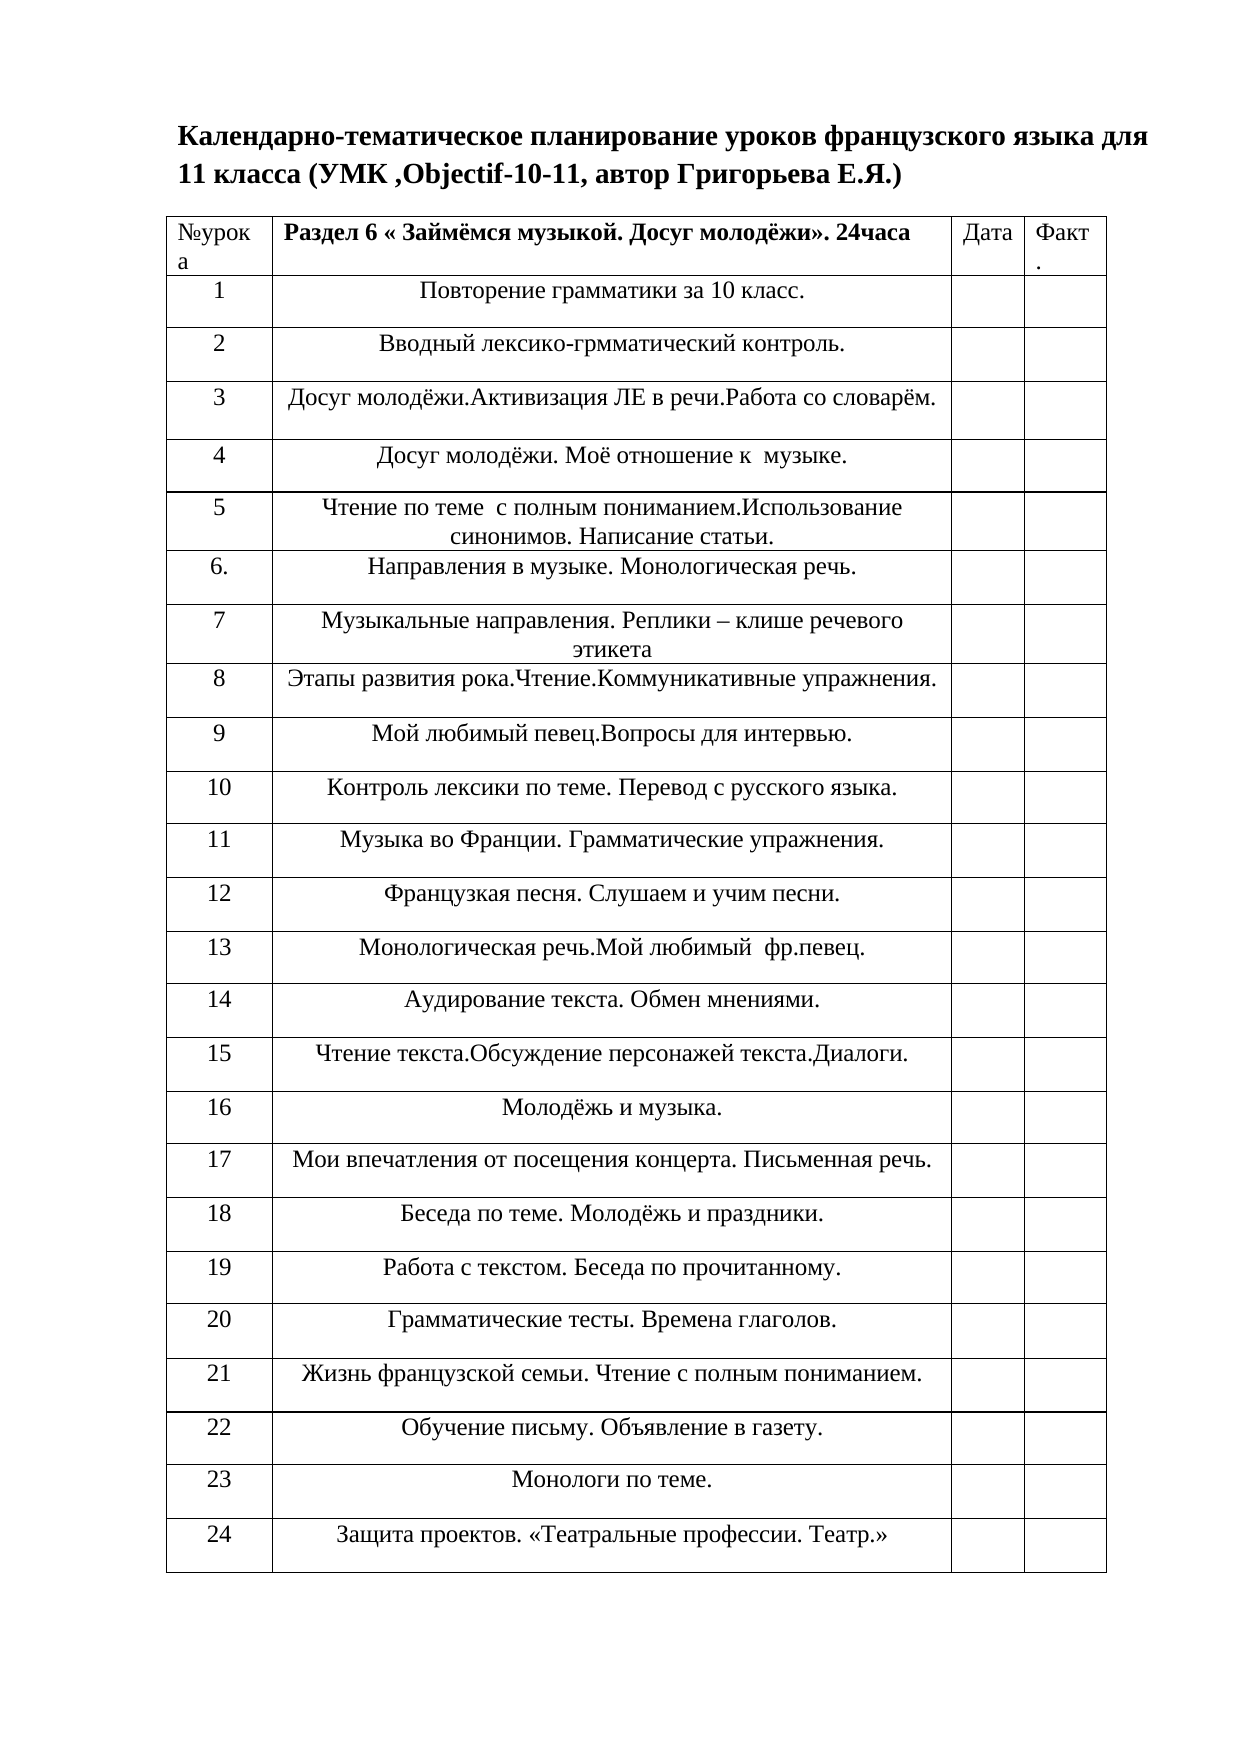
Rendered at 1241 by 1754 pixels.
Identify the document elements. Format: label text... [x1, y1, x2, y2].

table_cell Музыкальные направления. Реплики – клише речевого этикета [273, 605, 951, 662]
table_cell Повторение грамматики за 10 класс. [273, 276, 951, 327]
table_cell Чтение текста.Обсуждение персонажей текста.Диалоги. [273, 1038, 951, 1091]
table_cell 5 [167, 493, 272, 550]
table_cell [952, 932, 1024, 983]
table_cell [1025, 932, 1106, 983]
table_cell 23 [167, 1465, 272, 1518]
table_cell [952, 1144, 1024, 1197]
table_cell [1025, 1413, 1106, 1463]
table_cell [1025, 718, 1106, 771]
table_cell [952, 1519, 1024, 1572]
table_cell [952, 440, 1024, 491]
table_cell 6. [167, 551, 272, 604]
table_cell Досуг молодёжи.Активизация ЛЕ в речи.Работа со словарём. [273, 382, 951, 439]
table_cell 21 [167, 1359, 272, 1411]
table_cell [1025, 1252, 1106, 1303]
table_cell [952, 718, 1024, 771]
table_cell 2 [167, 328, 272, 381]
table_cell [952, 1252, 1024, 1303]
table_cell [1025, 1304, 1106, 1357]
table_cell [952, 772, 1024, 823]
table_cell Мои впечатления от посещения концерта. Письменная речь. [273, 1144, 951, 1197]
text Календарно-тематическое планирование уроков французского языка для 11 класса (УМК ,Objectif-10-11, автор Григорьева Е.Я.) [177, 118, 1152, 190]
table_cell Монологическая речь.Мой любимый фр.певец. [273, 932, 951, 983]
table_cell [952, 664, 1024, 717]
table_cell [1025, 1519, 1106, 1572]
table_cell Беседа по теме. Молодёжь и праздники. [273, 1198, 951, 1251]
table_cell 3 [167, 382, 272, 439]
table_cell [952, 824, 1024, 877]
table_cell Молодёжь и музыка. [273, 1092, 951, 1143]
table_cell [952, 1359, 1024, 1411]
table_cell Защита проектов. «Театральные профессии. Театр.» [273, 1519, 951, 1572]
table_header №урока [167, 217, 272, 274]
table_cell Монологи по теме. [273, 1465, 951, 1518]
table_cell [1025, 772, 1106, 823]
table_cell [952, 878, 1024, 931]
table_cell [1025, 1144, 1106, 1197]
table_cell [952, 1465, 1024, 1518]
table_cell [1025, 984, 1106, 1037]
table_cell 17 [167, 1144, 272, 1197]
table_header Раздел 6 « Займёмся музыкой. Досуг молодёжи». 24часа [273, 217, 951, 274]
table_cell Французкая песня. Слушаем и учим песни. [273, 878, 951, 931]
table_cell [1025, 1038, 1106, 1091]
table_cell Жизнь французской семьи. Чтение с полным пониманием. [273, 1359, 951, 1411]
table_cell [952, 1038, 1024, 1091]
table_cell [1025, 551, 1106, 604]
table_cell [1025, 276, 1106, 327]
table_cell 19 [167, 1252, 272, 1303]
table_cell [1025, 382, 1106, 439]
table_cell Контроль лексики по теме. Перевод с русского языка. [273, 772, 951, 823]
table_cell Мой любимый певец.Вопросы для интервью. [273, 718, 951, 771]
table_cell [1025, 878, 1106, 931]
table_cell 22 [167, 1413, 272, 1463]
table_cell 18 [167, 1198, 272, 1251]
table_cell [952, 605, 1024, 662]
table_cell Чтение по теме с полным пониманием.Использование синонимов. Написание статьи. [273, 493, 951, 550]
table_cell 11 [167, 824, 272, 877]
table_cell Грамматические тесты. Времена глаголов. [273, 1304, 951, 1357]
table_header Дата [952, 217, 1024, 274]
table_cell 1 [167, 276, 272, 327]
table_cell [952, 984, 1024, 1037]
table_cell [952, 1413, 1024, 1463]
table_cell [1025, 493, 1106, 550]
table_cell Направления в музыке. Монологическая речь. [273, 551, 951, 604]
table_cell Аудирование текста. Обмен мнениями. [273, 984, 951, 1037]
table_cell [952, 1092, 1024, 1143]
table_cell Этапы развития рока.Чтение.Коммуникативные упражнения. [273, 664, 951, 717]
table_cell 14 [167, 984, 272, 1037]
table_cell Работа с текстом. Беседа по прочитанному. [273, 1252, 951, 1303]
table_cell 13 [167, 932, 272, 983]
table_cell 7 [167, 605, 272, 662]
table_cell [952, 382, 1024, 439]
table_cell 20 [167, 1304, 272, 1357]
table_cell [952, 493, 1024, 550]
table_cell 12 [167, 878, 272, 931]
table_cell 10 [167, 772, 272, 823]
table_cell [952, 1198, 1024, 1251]
table_cell Обучение письму. Объявление в газету. [273, 1413, 951, 1463]
table_cell Музыка во Франции. Грамматические упражнения. [273, 824, 951, 877]
table_cell 15 [167, 1038, 272, 1091]
table_header Факт. [1025, 217, 1106, 274]
table_cell [952, 328, 1024, 381]
table_cell 9 [167, 718, 272, 771]
table_cell [952, 276, 1024, 327]
table_cell [1025, 1465, 1106, 1518]
table_cell Досуг молодёжи. Моё отношение к музыке. [273, 440, 951, 491]
table_cell 4 [167, 440, 272, 491]
table_cell 8 [167, 664, 272, 717]
table_cell [952, 1304, 1024, 1357]
table_cell 24 [167, 1519, 272, 1572]
table_cell [1025, 664, 1106, 717]
table_cell [1025, 824, 1106, 877]
table_cell [1025, 328, 1106, 381]
table_cell 16 [167, 1092, 272, 1143]
table_cell [952, 551, 1024, 604]
table_cell [1025, 1198, 1106, 1251]
table_cell [1025, 440, 1106, 491]
table_cell [1025, 605, 1106, 662]
table_cell [1025, 1359, 1106, 1411]
table_cell Вводный лексико-грмматический контроль. [273, 328, 951, 381]
table_cell [1025, 1092, 1106, 1143]
